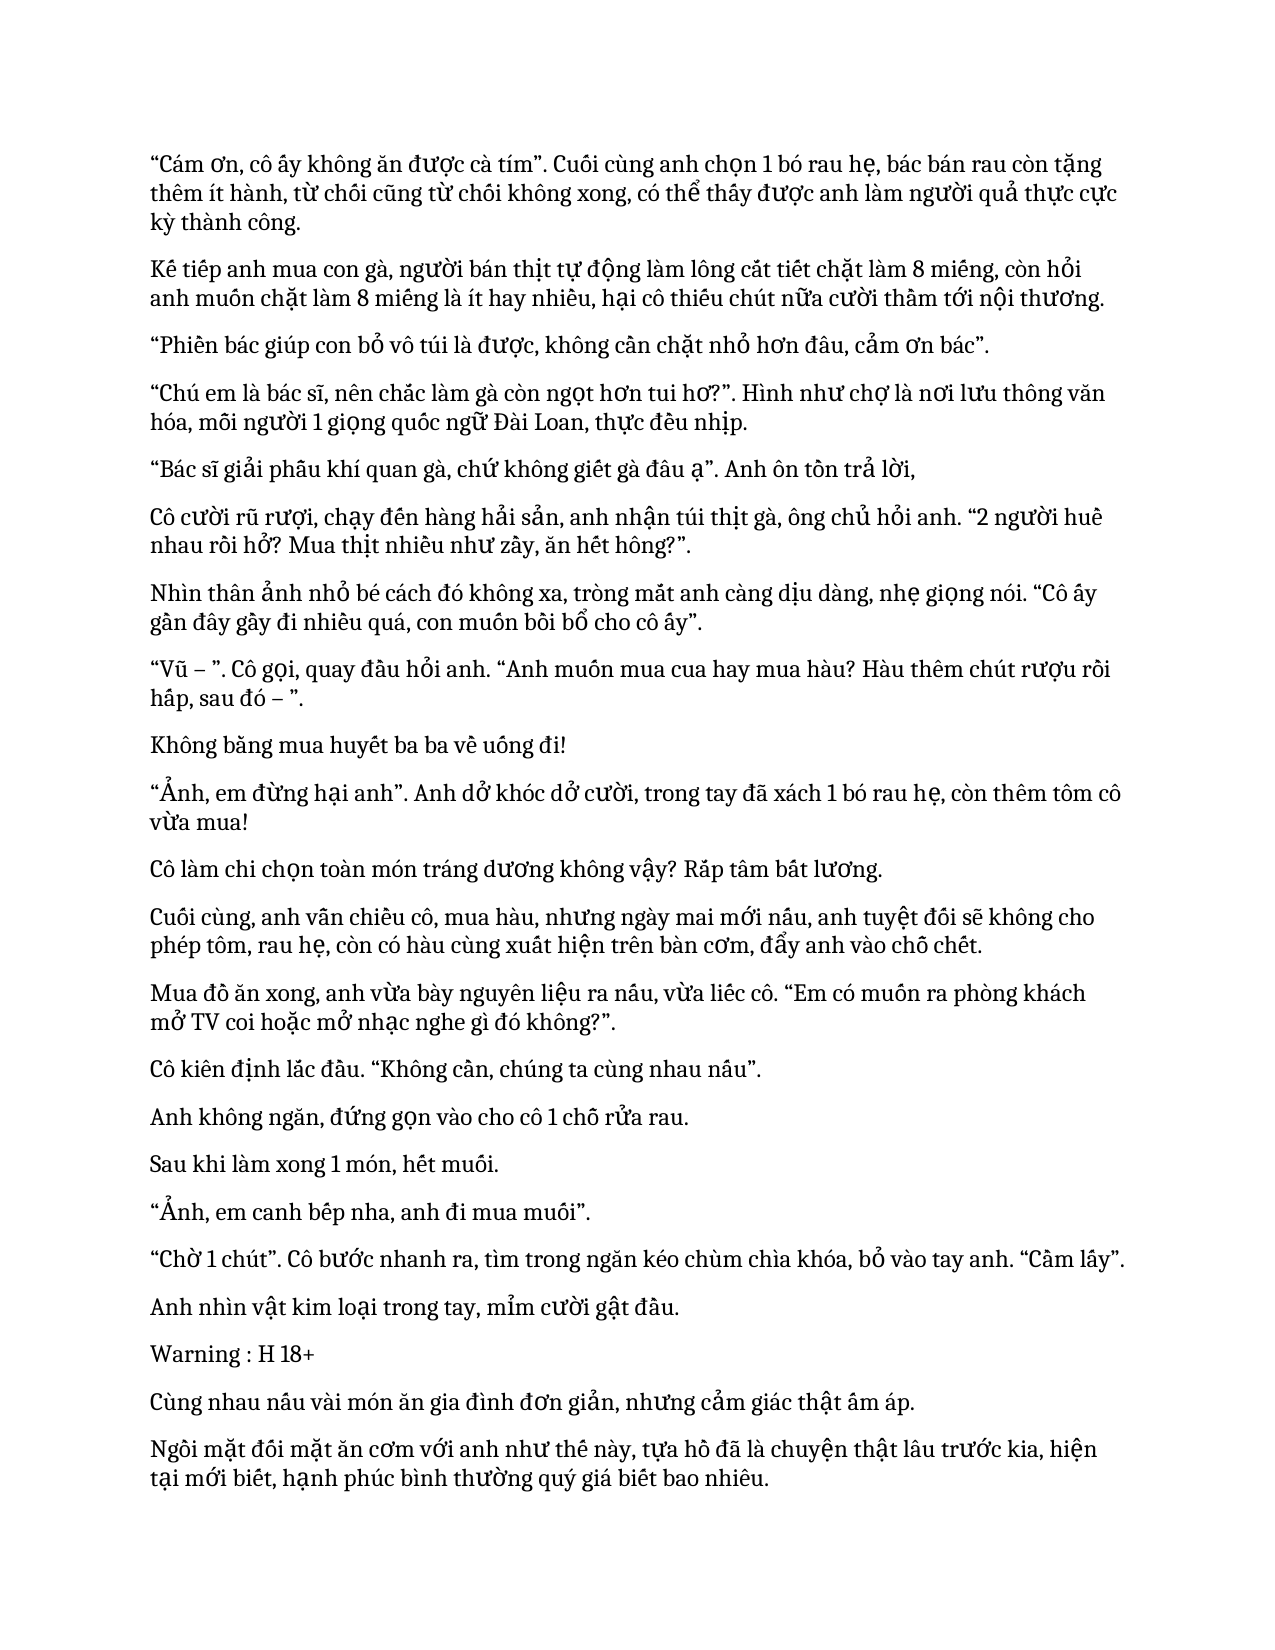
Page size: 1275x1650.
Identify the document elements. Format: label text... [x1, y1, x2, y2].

text Cuối cùng, anh vẫn chiều cô, mua hàu, nhưng ngày mai mới nấu, anh tuyệt đối sẽ không cho phép tôm, rau hẹ, còn có hàu cùng xuất hiện trên bàn cơm, đẩy anh vào chỗ chết. [150, 902, 1125, 960]
text Warning : H 18+ [150, 1340, 1125, 1369]
text Cô làm chi chọn toàn món tráng dương không vậy? Rắp tâm bất lương. [150, 855, 1125, 884]
text Không bằng mua huyết ba ba về uống đi! [150, 731, 1125, 760]
text Ngồi mặt đối mặt ăn cơm với anh như thế này, tựa hồ đã là chuyện thật lâu trước kia, hiện tại mới biết, hạnh phúc bình thường quý giá biết bao nhiêu. [150, 1435, 1125, 1492]
text Nhìn thân ảnh nhỏ bé cách đó không xa, tròng mắt anh càng dịu dàng, nhẹ giọng nói. “Cô ấy gần đây gầy đi nhiều quá, con muốn bồi bổ cho cô ấy”. [150, 579, 1125, 636]
text “Phiền bác giúp con bỏ vô túi là được, không cần chặt nhỏ hơn đâu, cảm ơn bác”. [150, 331, 1125, 360]
text “Bác sĩ giải phẫu khí quan gà, chứ không giết gà đâu ạ”. Anh ôn tồn trả lời, [150, 455, 1125, 484]
text “Ảnh, em canh bếp nha, anh đi mua muối”. [150, 1197, 1125, 1226]
text Anh không ngăn, đứng gọn vào cho cô 1 chỗ rửa rau. [150, 1102, 1125, 1131]
text “Chờ 1 chút”. Cô bước nhanh ra, tìm trong ngăn kéo chùm chìa khóa, bỏ vào tay anh. “Cầm lấy”. [150, 1245, 1125, 1274]
text “Vũ – ”. Cô gọi, quay đầu hỏi anh. “Anh muốn mua cua hay mua hàu? Hàu thêm chút rượu rồi hấp, sau đó – ”. [150, 655, 1125, 712]
text Kế tiếp anh mua con gà, người bán thịt tự động làm lông cắt tiết chặt làm 8 miếng, còn hỏi anh muốn chặt làm 8 miếng là ít hay nhiều, hại cô thiếu chút nữa cười thầm tới nội thương. [150, 255, 1125, 312]
text Mua đồ ăn xong, anh vừa bày nguyên liệu ra nấu, vừa liếc cô. “Em có muốn ra phòng khách mở TV coi hoặc mở nhạc nghe gì đó không?”. [150, 979, 1125, 1036]
text “Cám ơn, cô ấy không ăn được cà tím”. Cuối cùng anh chọn 1 bó rau hẹ, bác bán rau còn tặng thêm ít hành, từ chối cũng từ chối không xong, có thể thấy được anh làm người quả thực cực kỳ thành công. [150, 150, 1125, 236]
text “Ảnh, em đừng hại anh”. Anh dở khóc dở cười, trong tay đã xách 1 bó rau hẹ, còn thêm tôm cô vừa mua! [150, 779, 1125, 836]
text Cùng nhau nấu vài món ăn gia đình đơn giản, nhưng cảm giác thật ấm áp. [150, 1387, 1125, 1416]
text Anh nhìn vật kim loại trong tay, mỉm cười gật đầu. [150, 1292, 1125, 1321]
text “Chú em là bác sĩ, nên chắc làm gà còn ngọt hơn tui hơ?”. Hình như chợ là nơi lưu thông văn hóa, mỗi người 1 giọng quốc ngữ Đài Loan, thực đều nhịp. [150, 379, 1125, 436]
text Sau khi làm xong 1 món, hết muối. [150, 1150, 1125, 1179]
text Cô cười rũ rượi, chạy đến hàng hải sản, anh nhận túi thịt gà, ông chủ hỏi anh. “2 người huề nhau rồi hở? Mua thịt nhiều như zầy, ăn hết hông?”. [150, 502, 1125, 560]
text Cô kiên định lắc đầu. “Không cần, chúng ta cùng nhau nấu”. [150, 1055, 1125, 1084]
